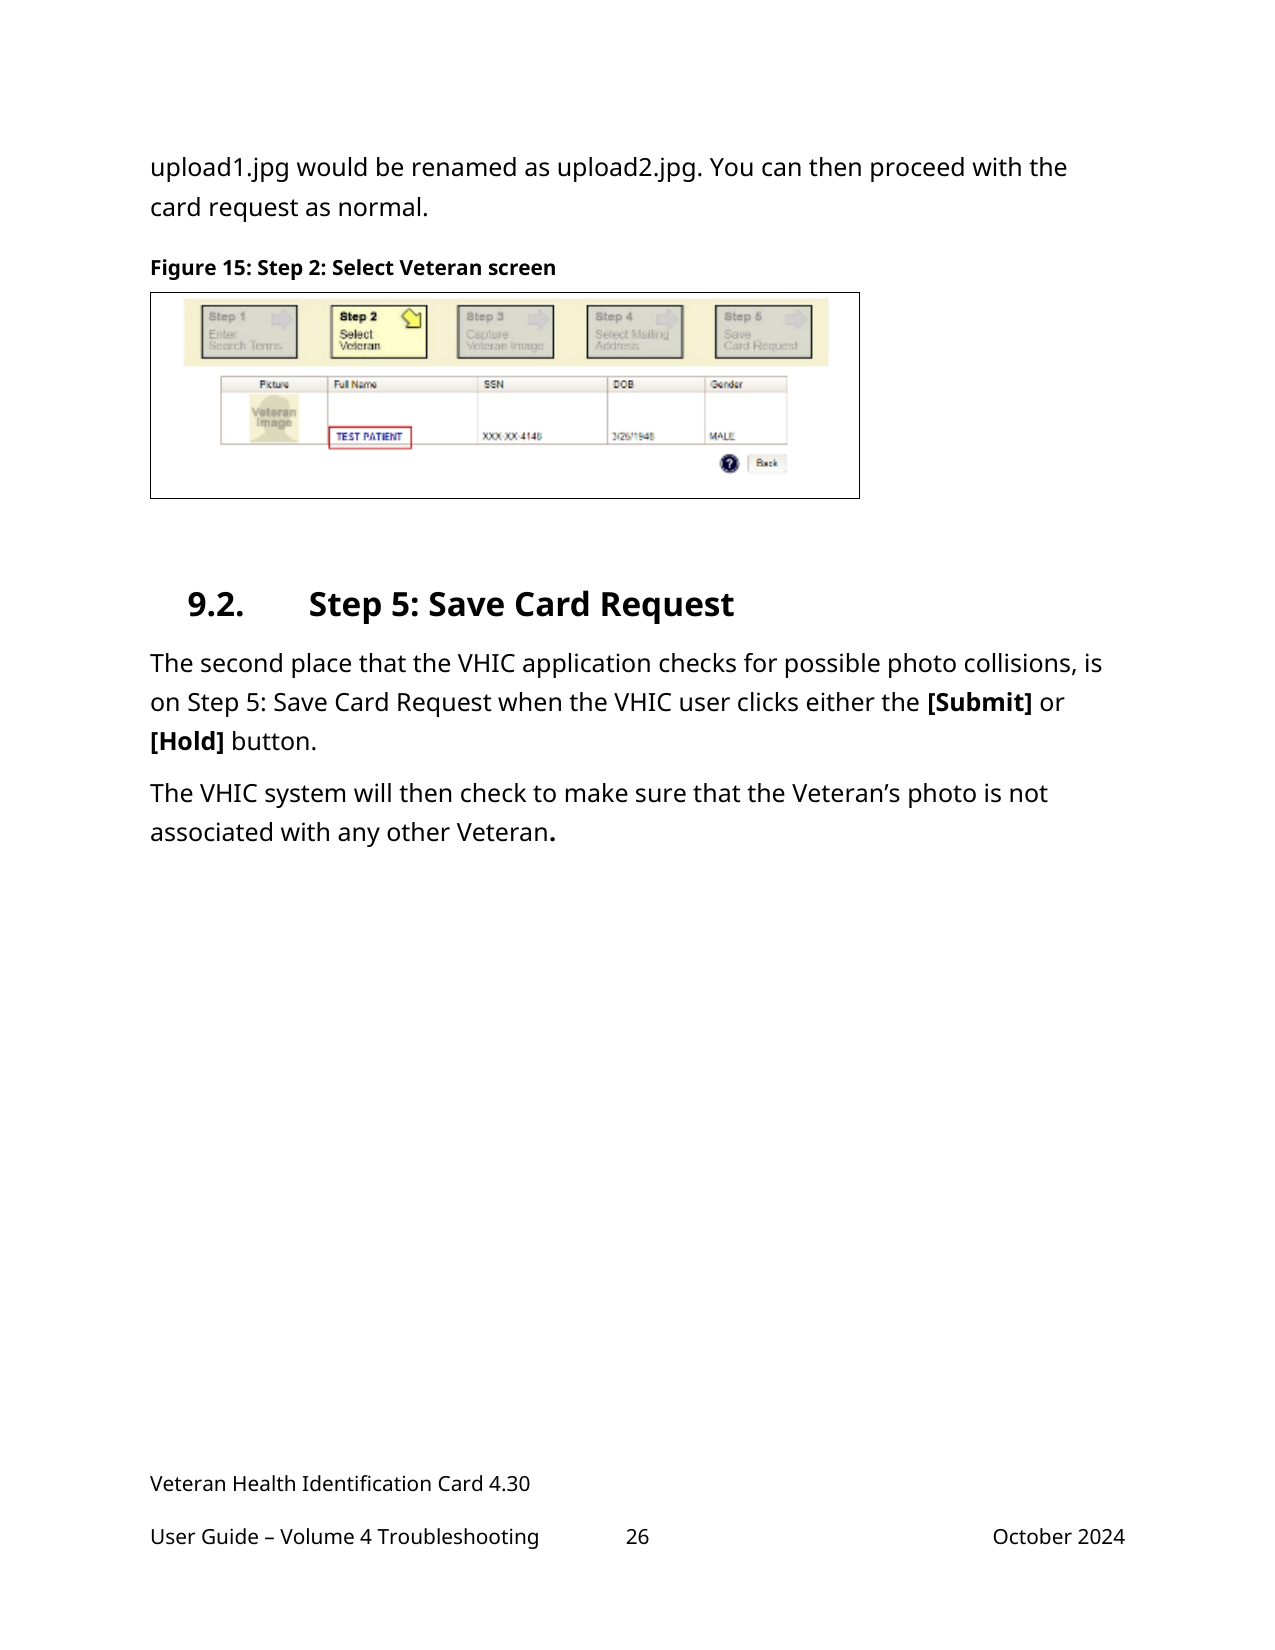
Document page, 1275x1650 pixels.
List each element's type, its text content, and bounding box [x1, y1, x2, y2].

subtitle Step 5: Save Card Request [150, 581, 1125, 626]
text The second place that the VHIC application checks for possible photo collisions, is on Step 5: Save Card Request when the VHIC user clicks either the [Submit] or [Hold] button. [150, 646, 1125, 758]
text Figure 15: Step 2: Select Veteran screen [150, 253, 1125, 282]
picture [151, 293, 859, 498]
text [150, 150, 1125, 223]
text The VHIC system will then check to make sure that the Veteran’s photo is not associated with any other Veteran. [150, 776, 1125, 849]
